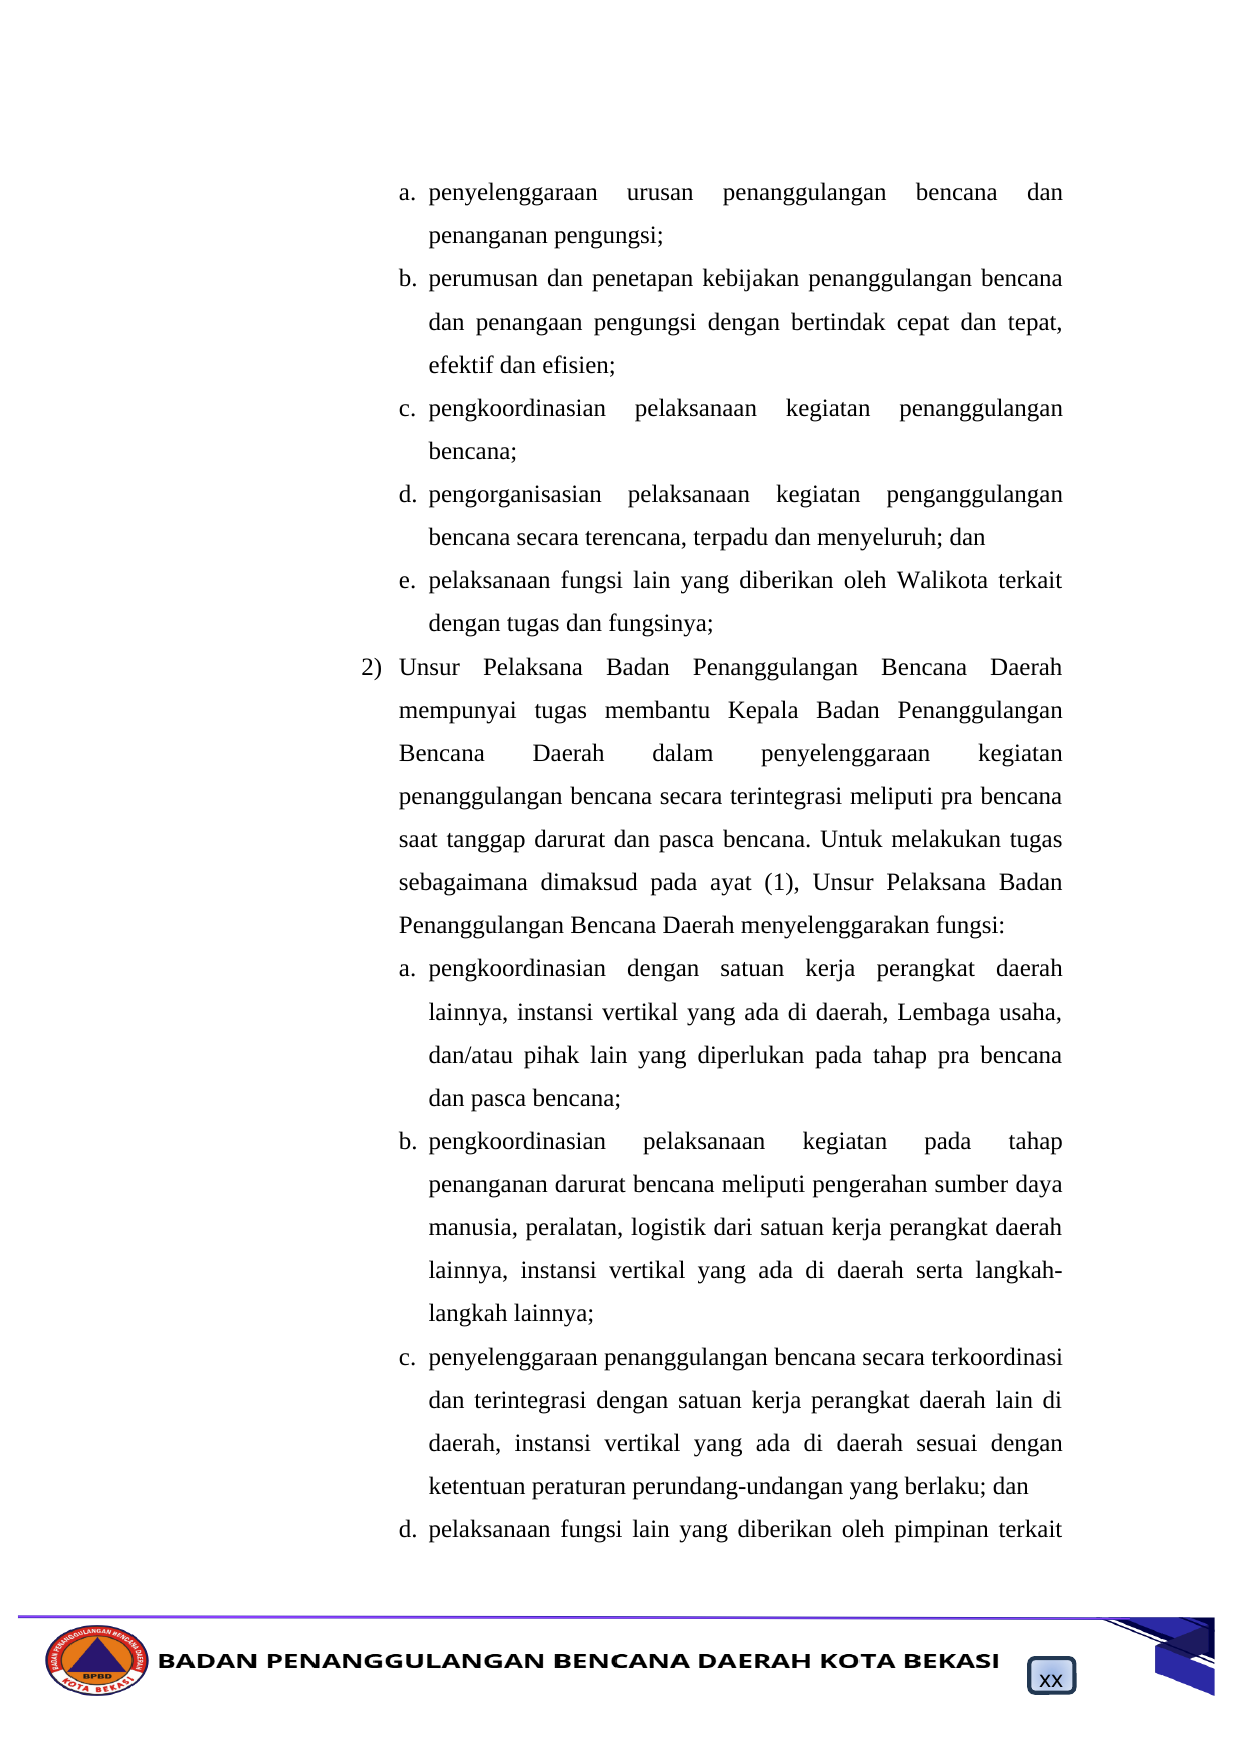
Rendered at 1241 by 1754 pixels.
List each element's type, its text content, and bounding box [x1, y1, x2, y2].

list pelaksanaan fungsi lain yang diberikan oleh Walikota terkait dengan tugas dan fungsinya; [399, 565, 1063, 637]
list Unsur Pelaksana Badan Penanggulangan Bencana Daerah mempunyai tugas membantu Kepala Badan Penanggulangan Bencana Daerah dalam penyelenggaraan kegiatan penanggulangan bencana secara terintegrasi meliputi pra bencana saat tanggap darurat dan pasca bencana. Untuk melakukan tugas sebagaimana dimaksud pada ayat (1), Unsur Pelaksana Badan Penanggulangan Bencana Daerah menyelenggarakan fungsi: [361, 652, 1063, 939]
list pengorganisasian pelaksanaan kegiatan penganggulangan bencana secara terencana, terpadu dan menyeluruh; dan [399, 479, 1063, 551]
picture [12, 1611, 1223, 1700]
list penyelenggaraan urusan penanggulangan bencana dan penanganan pengungsi; [399, 177, 1063, 249]
list penyelenggaraan penanggulangan bencana secara terkoordinasi dan terintegrasi dengan satuan kerja perangkat daerah lain di daerah, instansi vertikal yang ada di daerah sesuai dengan ketentuan peraturan perundang-undangan yang berlaku; dan [399, 1342, 1063, 1500]
list perumusan dan penetapan kebijakan penanggulangan bencana dan penangaan pengungsi dengan bertindak cepat dan tepat, efektif dan efisien; [399, 263, 1063, 378]
list pengkoordinasian dengan satuan kerja perangkat daerah lainnya, instansi vertikal yang ada di daerah, Lembaga usaha, dan/atau pihak lain yang diperlukan pada tahap pra bencana dan pasca bencana; [399, 953, 1063, 1112]
list pengkoordinasian pelaksanaan kegiatan pada tahap penanganan darurat bencana meliputi pengerahan sumber daya manusia, peralatan, logistik dari satuan kerja perangkat daerah lainnya, instansi vertikal yang ada di daerah serta langkah-langkah lainnya; [399, 1126, 1063, 1327]
list pengkoordinasian pelaksanaan kegiatan penanggulangan bencana; [399, 393, 1063, 465]
